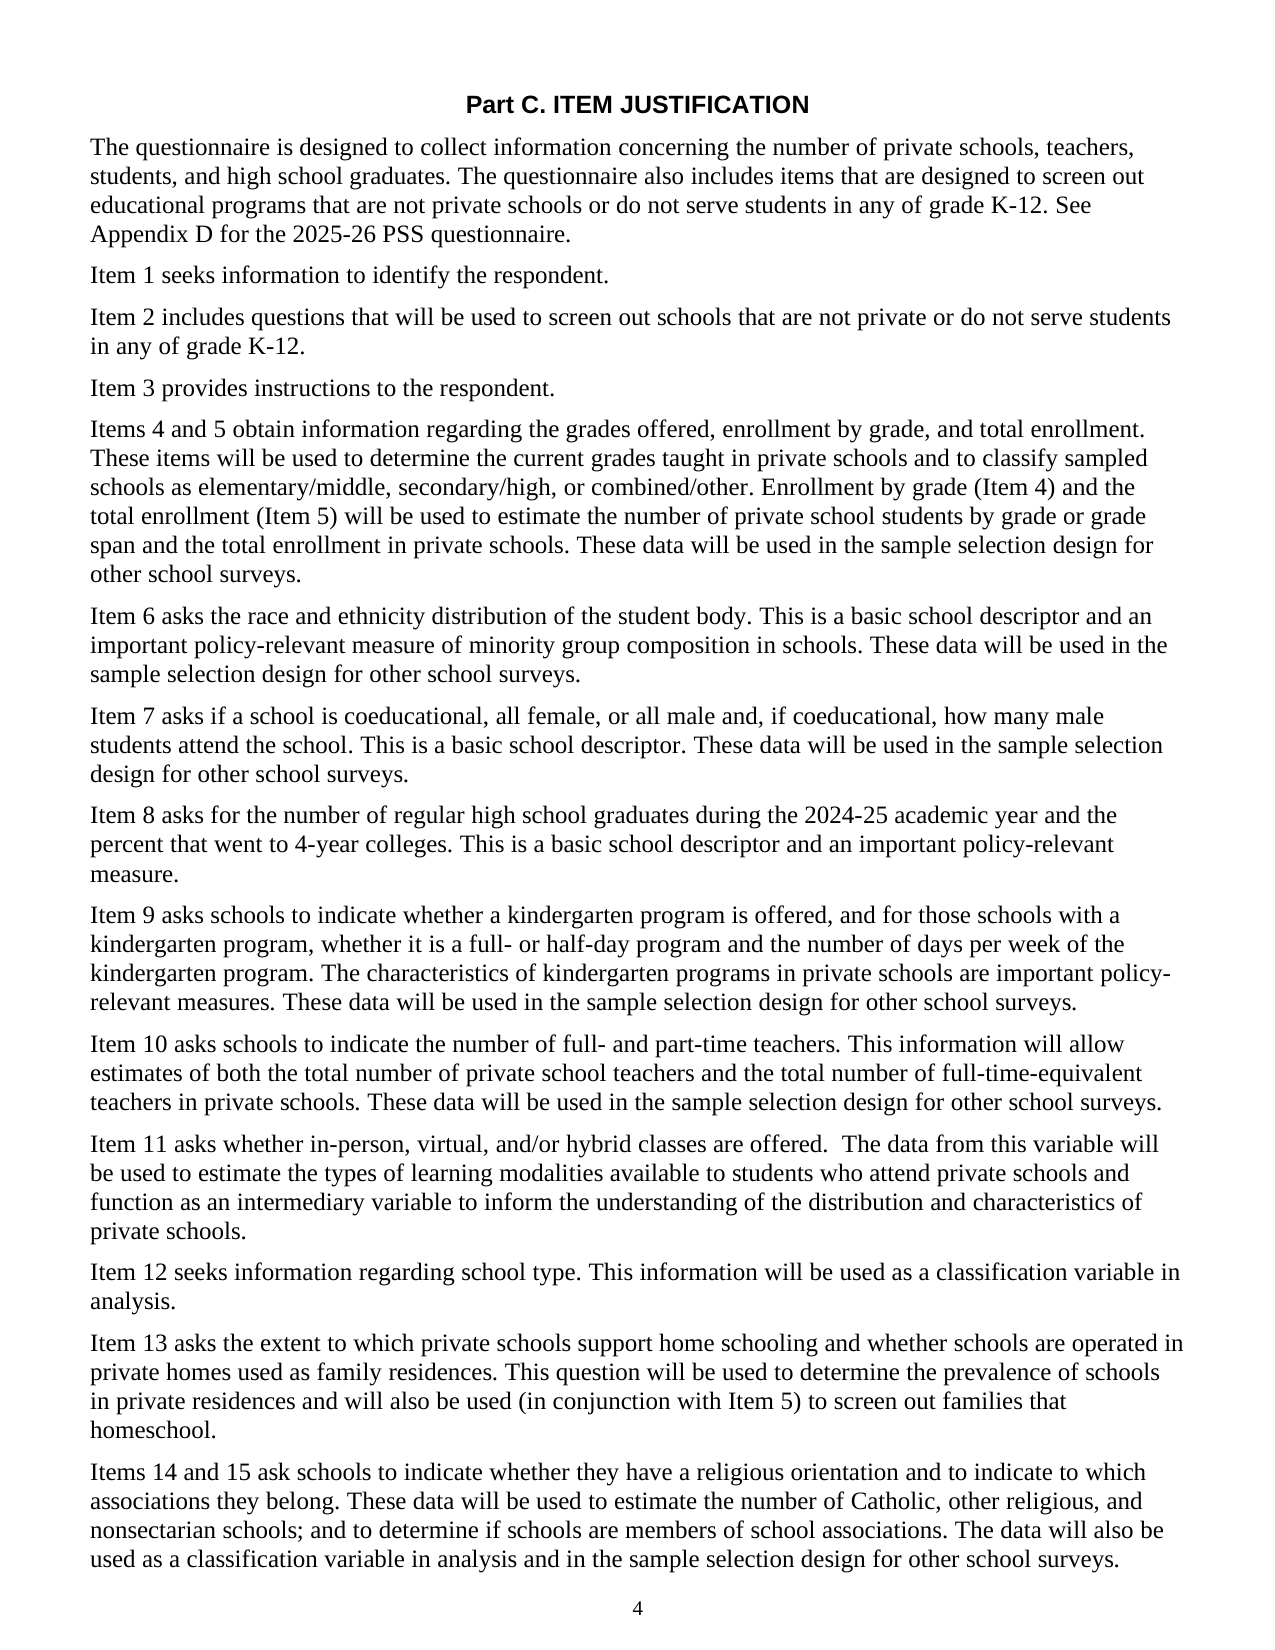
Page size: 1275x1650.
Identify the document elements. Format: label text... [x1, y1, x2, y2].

text Item 11 asks whether in-person, virtual, and/or hybrid classes are offered. The data from this variable will be used to estimate the types of learning modalities available to students who attend private schools and function as an intermediary variable to inform the understanding of the distribution and characteristics of private schools. [90, 1128, 1185, 1245]
text Item 7 asks if a school is coeducational, all female, or all male and, if coeducational, how many male students attend the school. This is a basic school descriptor. These data will be used in the sample selection design for other school surveys. [90, 701, 1185, 788]
text Item 9 asks schools to indicate whether a kindergarten program is offered, and for those schools with a kindergarten program, whether it is a full- or half-day program and the number of days per week of the kindergarten program. The characteristics of kindergarten programs in private schools are important policy-relevant measures. These data will be used in the sample selection design for other school surveys. [90, 900, 1185, 1016]
text Items 14 and 15 ask schools to indicate whether they have a religious orientation and to indicate to which associations they belong. These data will be used to estimate the number of Catholic, other religious, and nonsectarian schools; and to determine if schools are members of school associations. The data will also be used as a classification variable in analysis and in the sample selection design for other school surveys. [90, 1457, 1185, 1573]
subtitle Part C. ITEM JUSTIFICATION [90, 90, 1185, 119]
text Item 6 asks the race and ethnicity distribution of the student body. This is a basic school descriptor and an important policy-relevant measure of minority group composition in schools. These data will be used in the sample selection design for other school surveys. [90, 601, 1185, 688]
text Item 2 includes questions that will be used to screen out schools that are not private or do not serve students in any of grade K-12. [90, 302, 1185, 360]
text Item 13 asks the extent to which private schools support home schooling and whether schools are operated in private homes used as family residences. This question will be used to determine the prevalence of schools in private residences and will also be used (in conjunction with Item 5) to screen out families that homeschool. [90, 1328, 1185, 1444]
text Item 12 seeks information regarding school type. This information will be used as a classification variable in analysis. [90, 1257, 1185, 1315]
text Items 4 and 5 obtain information regarding the grades offered, enrollment by grade, and total enrollment. These items will be used to determine the current grades taught in private schools and to classify sampled schools as elementary/middle, secondary/high, or combined/other. Enrollment by grade (Item 4) and the total enrollment (Item 5) will be used to estimate the number of private school students by grade or grade span and the total enrollment in private schools. These data will be used in the sample selection design for other school surveys. [90, 414, 1185, 588]
text Item 10 asks schools to indicate the number of full- and part-time teachers. This information will allow estimates of both the total number of private school teachers and the total number of full-time-equivalent teachers in private schools. These data will be used in the sample selection design for other school surveys. [90, 1029, 1185, 1116]
text The questionnaire is designed to collect information concerning the number of private schools, teachers, students, and high school graduates. The questionnaire also includes items that are designed to screen out educational programs that are not private schools or do not serve students in any of grade K-12. See Appendix D for the 2025-26 PSS questionnaire. [90, 132, 1185, 248]
text Item 3 provides instructions to the respondent. [90, 372, 1185, 402]
text Item 1 seeks information to identify the respondent. [90, 260, 1185, 289]
text Item 8 asks for the number of regular high school graduates during the 2024-25 academic year and the percent that went to 4-year colleges. This is a basic school descriptor and an important policy-relevant measure. [90, 800, 1185, 887]
